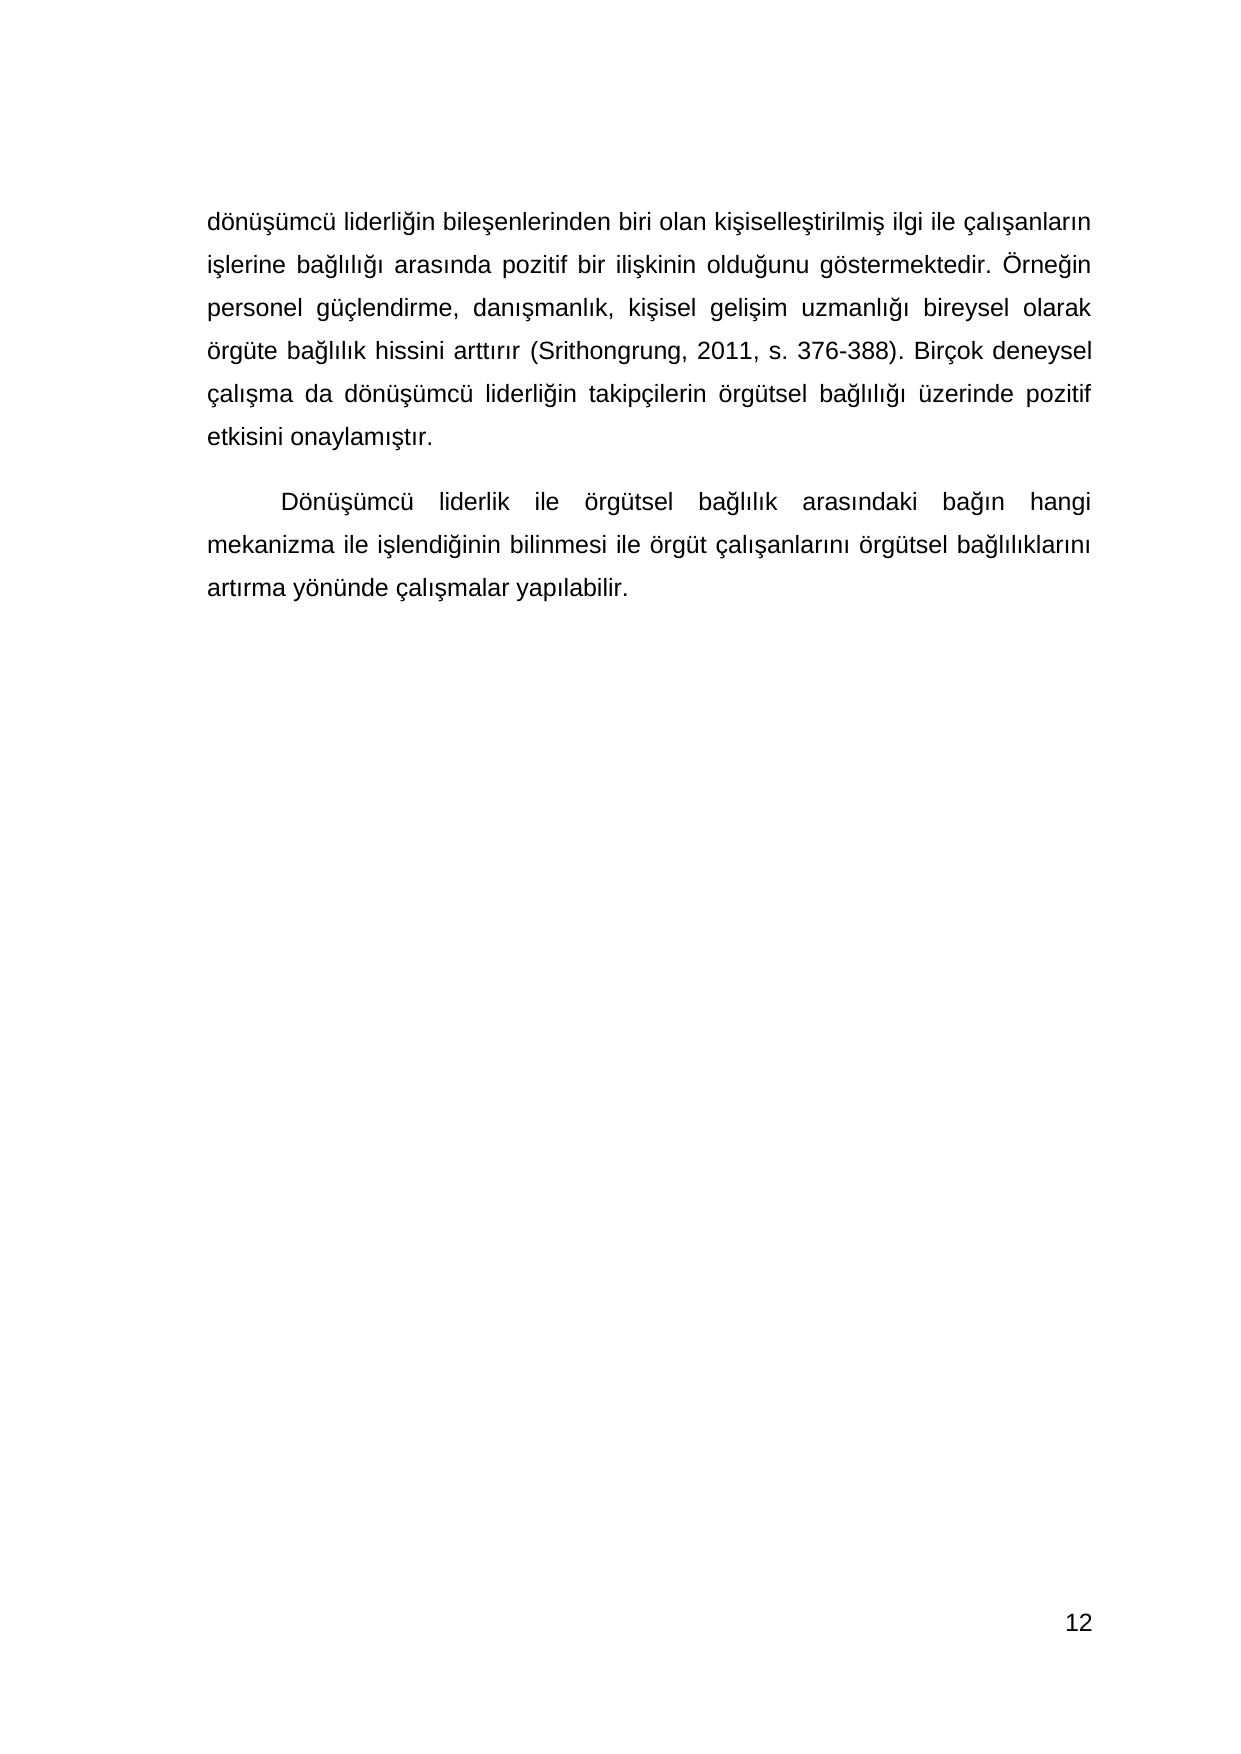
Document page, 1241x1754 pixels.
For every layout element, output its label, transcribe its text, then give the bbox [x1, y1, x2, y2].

text dönüşümcü liderliğin bileşenlerinden biri olan kişiselleştirilmiş ilgi ile çalışanların işlerine bağlılığı arasında pozitif bir ilişkinin olduğunu göstermektedir. Örneğin personel güçlendirme, danışmanlık, kişisel gelişim uzmanlığı bireysel olarak örgüte bağlılık hissini arttırır . Birçok deneysel çalışma da dönüşümcü liderliğin takipçilerin örgütsel bağlılığı üzerinde pozitif etkisini onaylamıştır. [207, 207, 1092, 451]
text Dönüşümcü liderlik ile örgütsel bağlılık arasındaki bağın hangi mekanizma ile işlendiğinin bilinmesi ile örgüt çalışanlarını örgütsel bağlılıklarını artırma yönünde çalışmalar yapılabilir. [207, 487, 1092, 602]
